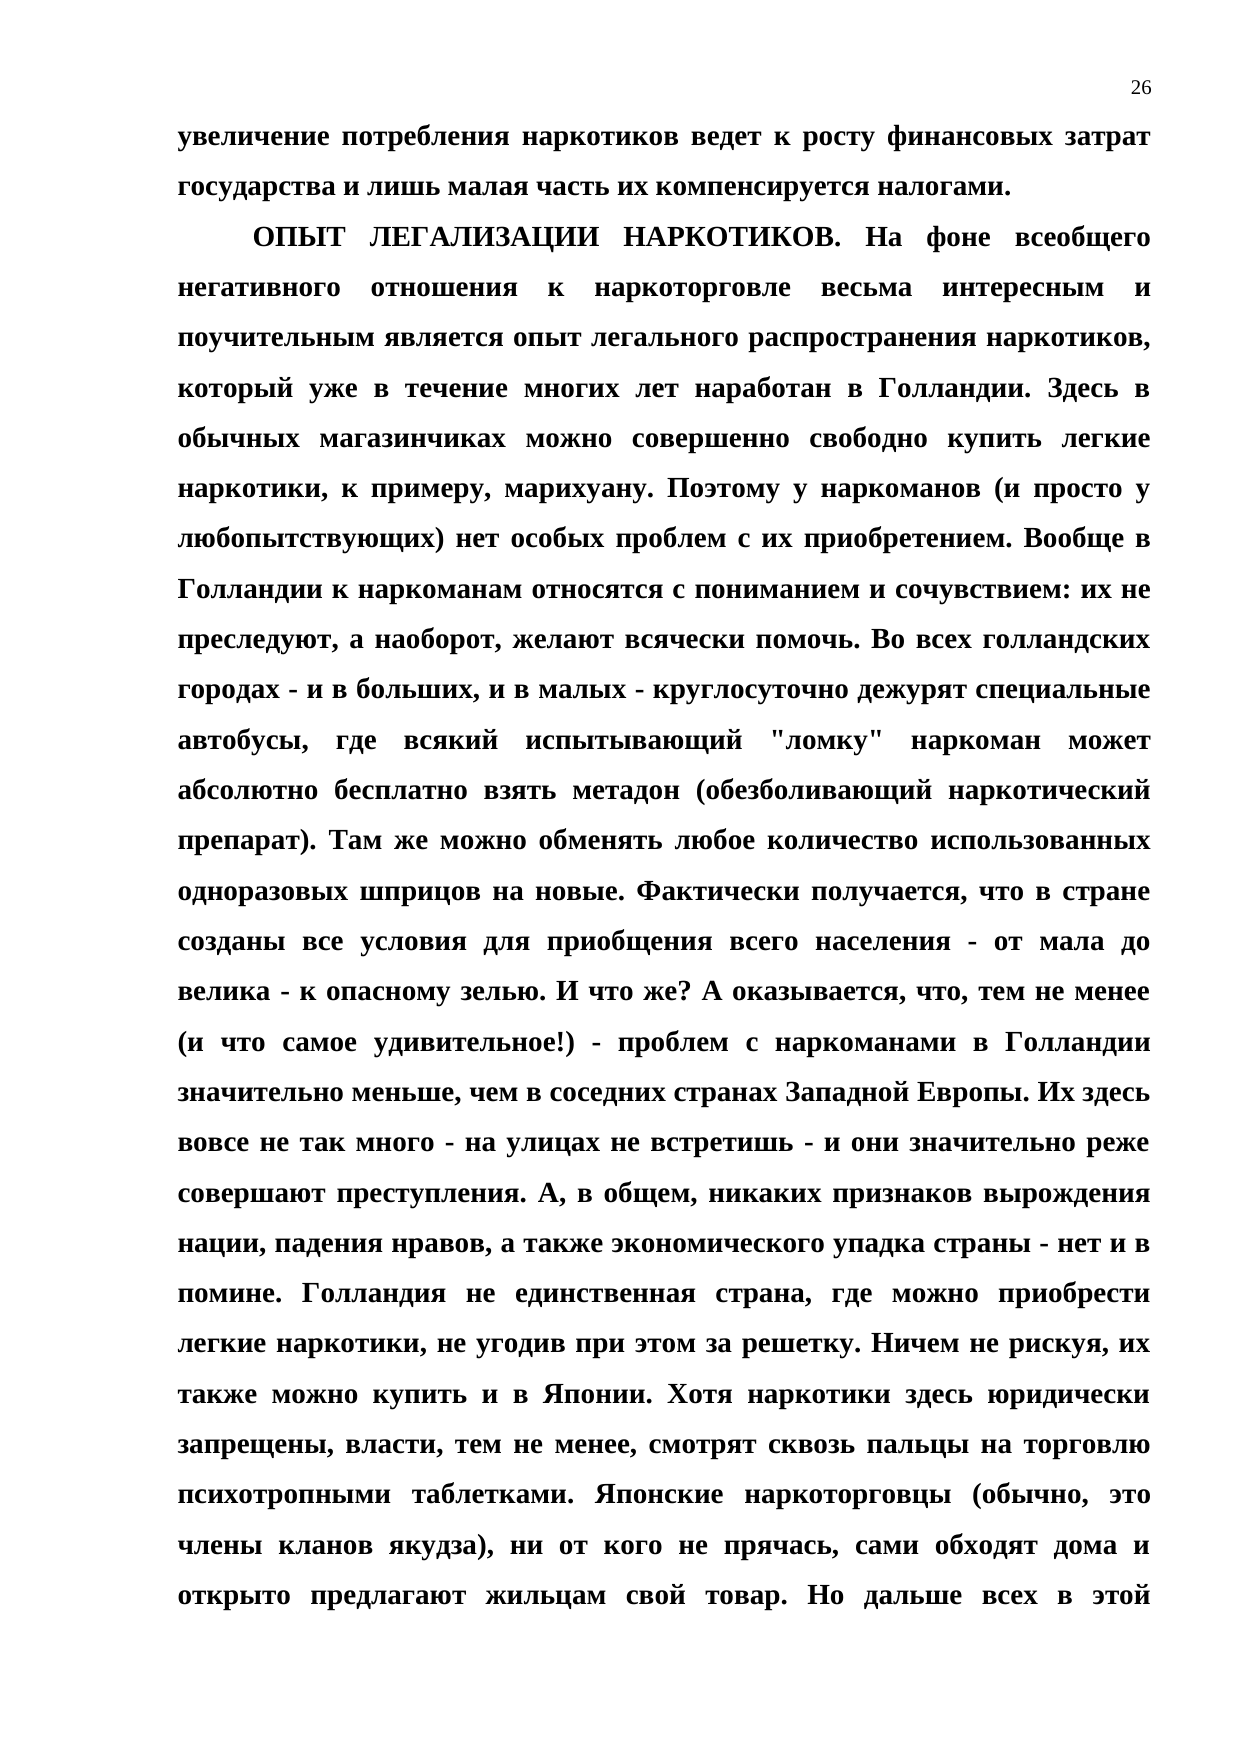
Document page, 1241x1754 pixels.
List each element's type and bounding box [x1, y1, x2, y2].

text [177, 219, 1152, 1611]
text [177, 118, 1152, 202]
